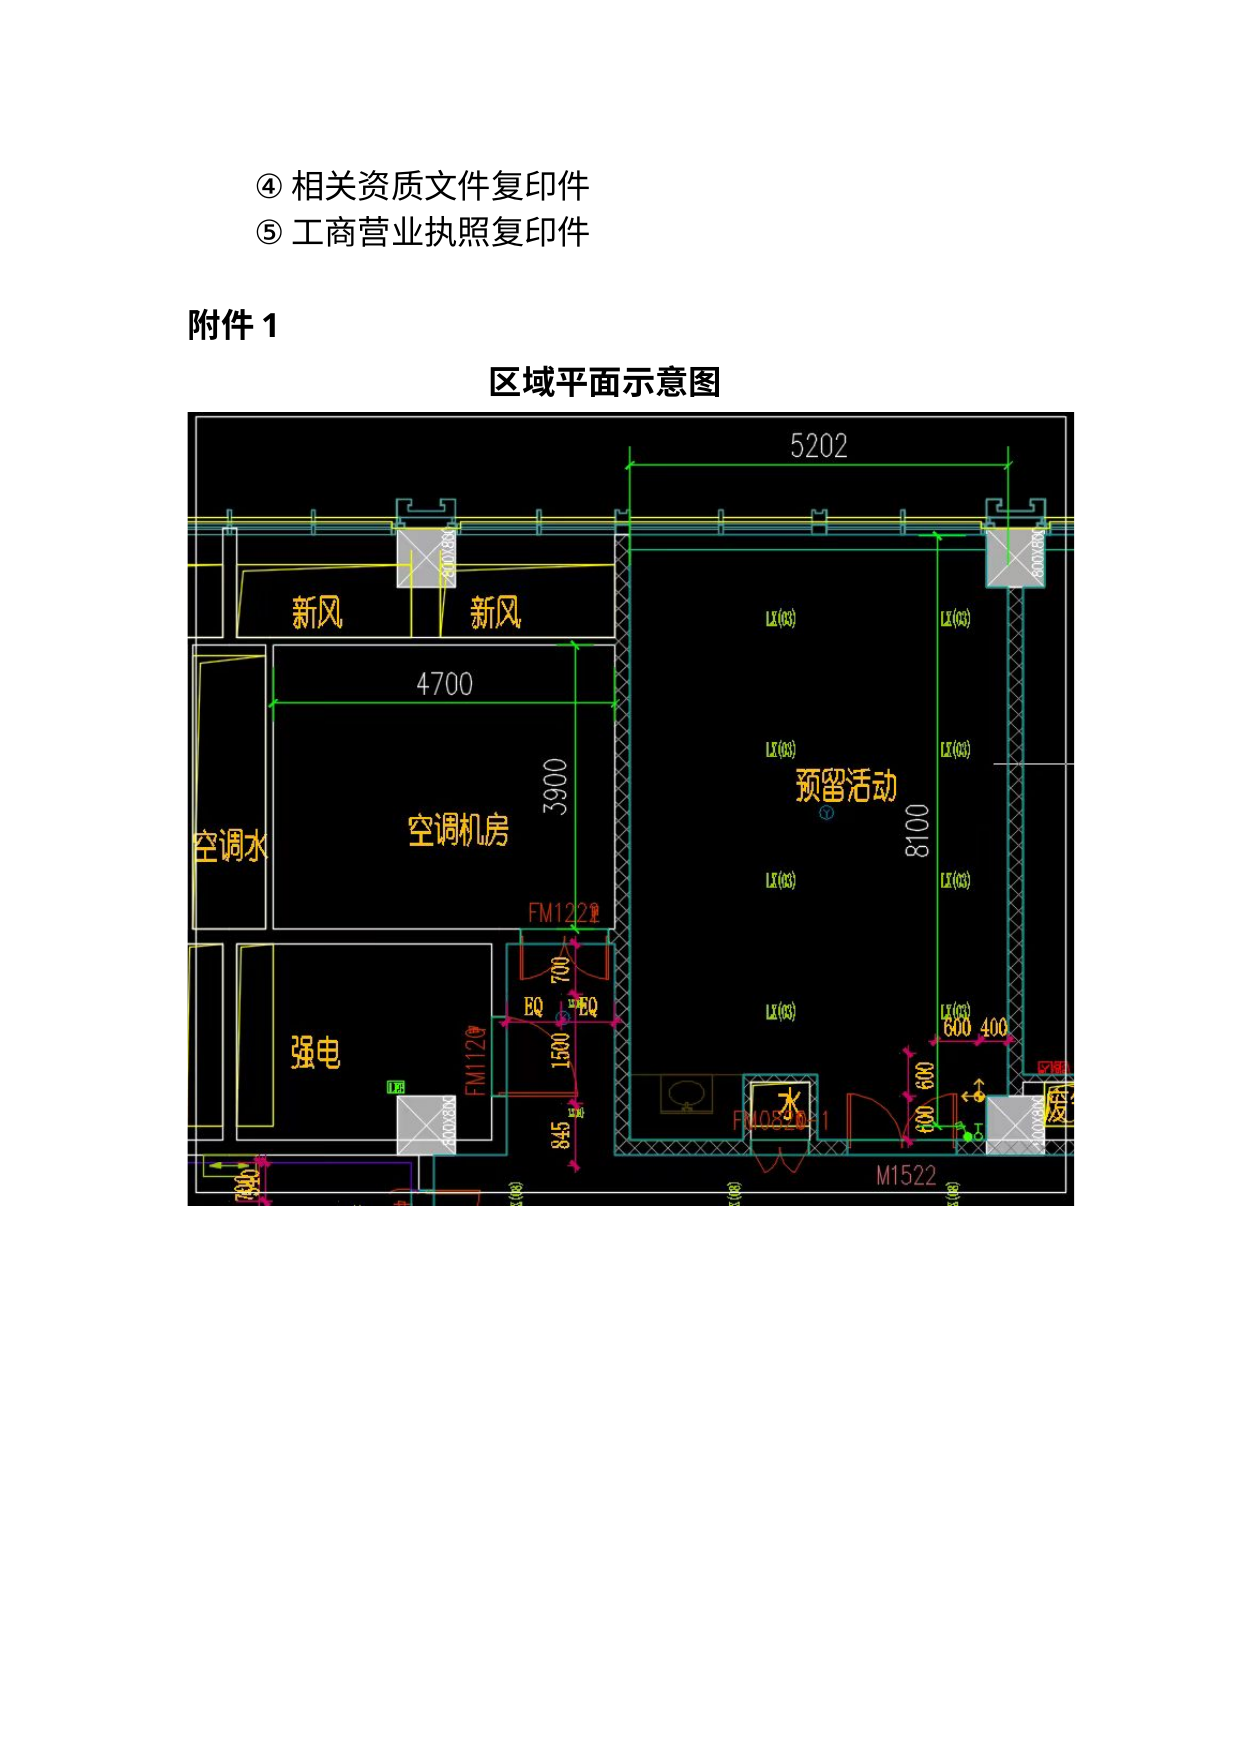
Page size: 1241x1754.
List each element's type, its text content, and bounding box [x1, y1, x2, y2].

text ⑤工商营业执照复印件 [187, 208, 1053, 254]
picture [187, 412, 1075, 1206]
text ④相关资质文件复印件 [187, 162, 1053, 208]
text 区域平面示意图 [187, 347, 1053, 412]
text 附件1 [187, 299, 1053, 347]
